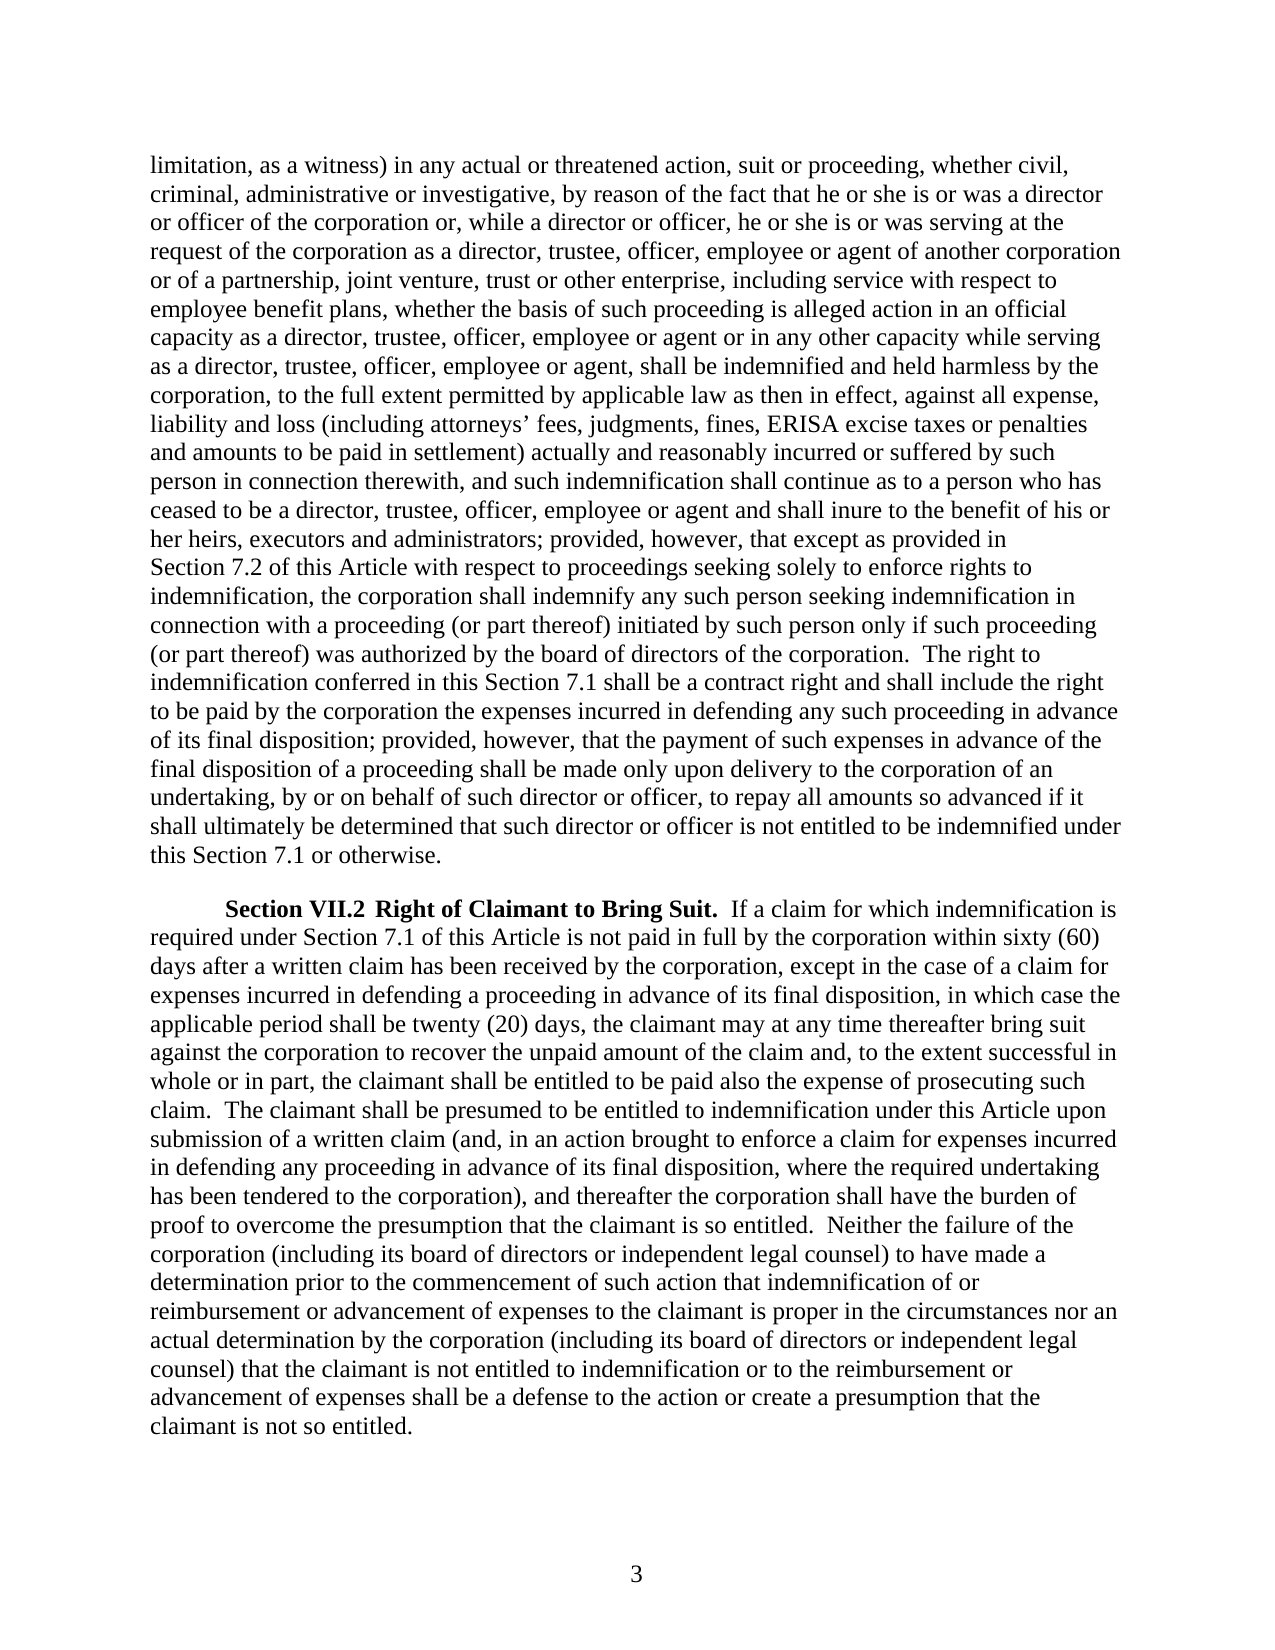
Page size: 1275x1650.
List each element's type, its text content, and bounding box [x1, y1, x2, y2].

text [150, 150, 1125, 869]
text Right of Claimant to Bring Suit. If a claim for which indemnification is required under Section 7.1 of this Article is not paid in full by the corporation within sixty (60) days after a written claim has been received by the corporation, except in the case of a claim for expenses incurred in defending a proceeding in advance of its final disposition, in which case the applicable period shall be twenty (20) days, the claimant may at any time thereafter bring suit against the corporation to recover the unpaid amount of the claim and, to the extent successful in whole or in part, the claimant shall be entitled to be paid also the expense of prosecuting such claim. The claimant shall be presumed to be entitled to indemnification under this Article upon submission of a written claim (and, in an action brought to enforce a claim for expenses incurred in defending any proceeding in advance of its final disposition, where the required undertaking has been tendered to the corporation), and thereafter the corporation shall have the burden of proof to overcome the presumption that the claimant is so entitled. Neither the failure of the corporation (including its board of directors or independent legal counsel) to have made a determination prior to the commencement of such action that indemnification of or reimbursement or advancement of expenses to the claimant is proper in the circumstances nor an actual determination by the corporation (including its board of directors or independent legal counsel) that the claimant is not entitled to indemnification or to the reimbursement or advancement of expenses shall be a defense to the action or create a presumption that the claimant is not so entitled. [150, 894, 1125, 1440]
